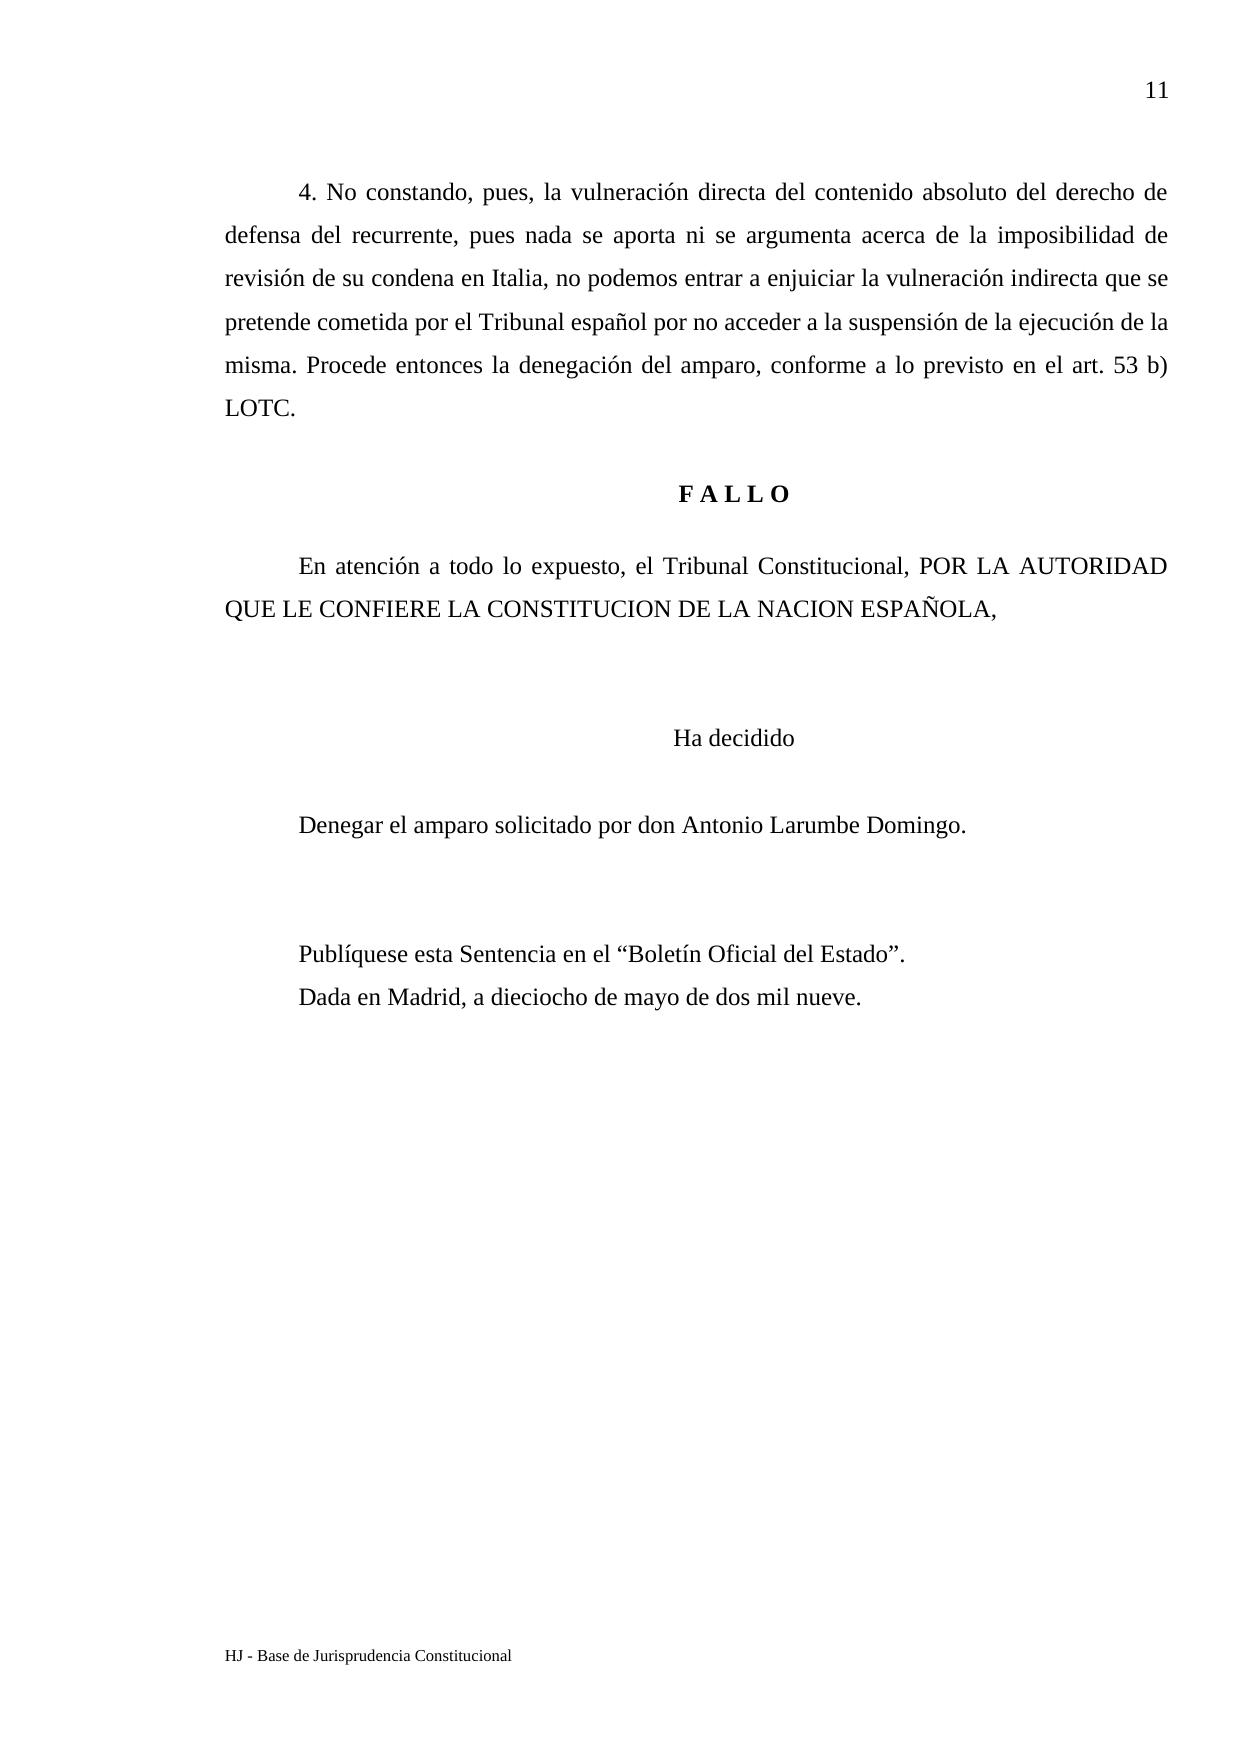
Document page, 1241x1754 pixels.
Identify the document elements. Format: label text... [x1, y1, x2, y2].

text Publíquese esta Sentencia en el “Boletín Oficial del Estado”. [224, 939, 1169, 968]
text Ha decidido [224, 723, 1169, 752]
subtitle F A L L O [224, 479, 1169, 508]
text Dada en Madrid, a dieciocho de mayo de dos mil nueve. [224, 982, 1169, 1011]
text En atención a todo lo expuesto, el Tribunal Constitucional, POR LA AUTORIDAD QUE LE CONFIERE LA CONSTITUCION DE LA NACION ESPAÑOLA, [224, 551, 1169, 623]
text Denegar el amparo solicitado por don Antonio Larumbe Domingo. [224, 810, 1169, 838]
text 4. No constando, pues, la vulneración directa del contenido absoluto del derecho de defensa del recurrente, pues nada se aporta ni se argumenta acerca de la imposibilidad de revisión de su condena en Italia, no podemos entrar a enjuiciar la vulneración indirecta que se pretende cometida por el Tribunal español por no acceder a la suspensión de la ejecución de la misma. Procede entonces la denegación del amparo, conforme a lo previsto en el art. 53 b) LOTC. [224, 177, 1169, 422]
